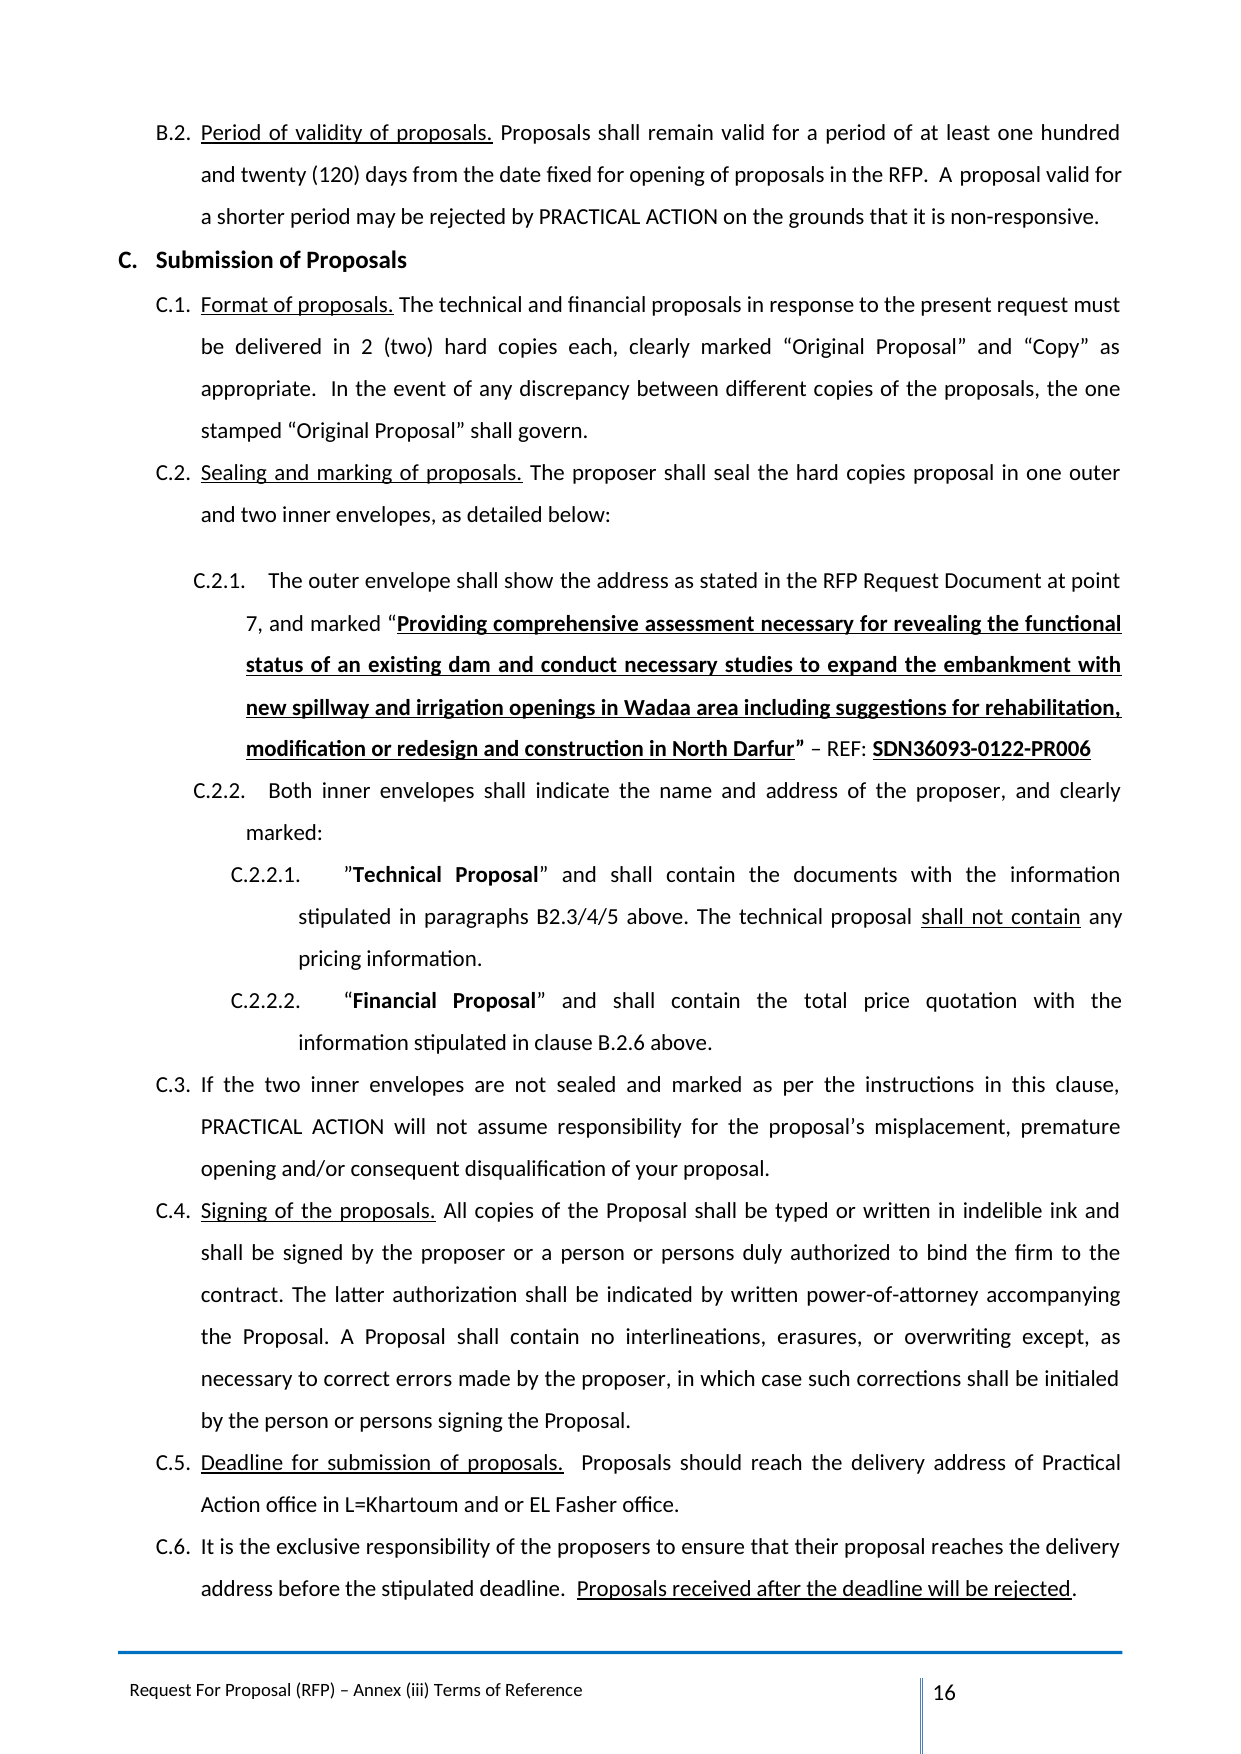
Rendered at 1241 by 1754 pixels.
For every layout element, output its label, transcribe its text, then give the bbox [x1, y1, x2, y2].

list ”Technical Proposal” and shall contain the documents with the information stipulated in paragraphs B2.3/4/5 above. The technical proposal shall not contain any pricing information. [231, 861, 1122, 972]
list “Financial Proposal” and shall contain the total price quotation with the information stipulated in clause B.2.6 above. [231, 986, 1122, 1056]
list The outer envelope shall show the address as stated in the RFP Request Document at point 7, and marked “” – REF: [193, 567, 1122, 763]
list Format of proposals. The technical and financial proposals in response to the present request must be delivered in 2 (two) hard copies each, clearly marked “Original Proposal” and “Copy” as appropriate. In the event of any discrepancy between different copies of the proposals, the one stamped “Original Proposal” shall govern. [156, 290, 1122, 444]
list Signing of the proposals. All copies of the Proposal shall be typed or written in indelible ink and shall be signed by the proposer or a person or persons duly authorized to bind the firm to the contract. The latter authorization shall be indicated by written power-of-attorney accompanying the Proposal. A Proposal shall contain no interlineations, erasures, or overwriting except, as necessary to correct errors made by the proposer, in which case such corrections shall be initialed by the person or persons signing the Proposal. [156, 1196, 1122, 1434]
list Sealing and marking of proposals. The proposer shall seal the hard copies proposal in one outer and two inner envelopes, as detailed below: [156, 458, 1122, 528]
list Period of validity of proposals. Proposals shall remain valid for a period of at least one hundred and twenty (120) days from the date fixed for opening of proposals in the RFP. A proposal valid for a shorter period may be rejected by PRACTICAL ACTION on the grounds that it is non-responsive. [156, 118, 1122, 230]
list Deadline for submission of proposals. Proposals should reach the delivery address of Practical Action office in L=Khartoum and or EL Fasher office. [156, 1448, 1122, 1518]
list Both inner envelopes shall indicate the name and address of the proposer, and clearly marked: [193, 777, 1122, 847]
list If the two inner envelopes are not sealed and marked as per the instructions in this clause, PRACTICAL ACTION will not assume responsibility for the proposal’s misplacement, premature opening and/or consequent disqualification of your proposal. [156, 1070, 1122, 1182]
list It is the exclusive responsibility of the proposers to ensure that their proposal reaches the delivery address before the stipulated deadline. Proposals received after the deadline will be rejected. [156, 1532, 1122, 1602]
subtitle Submission of Proposals [118, 244, 1122, 274]
